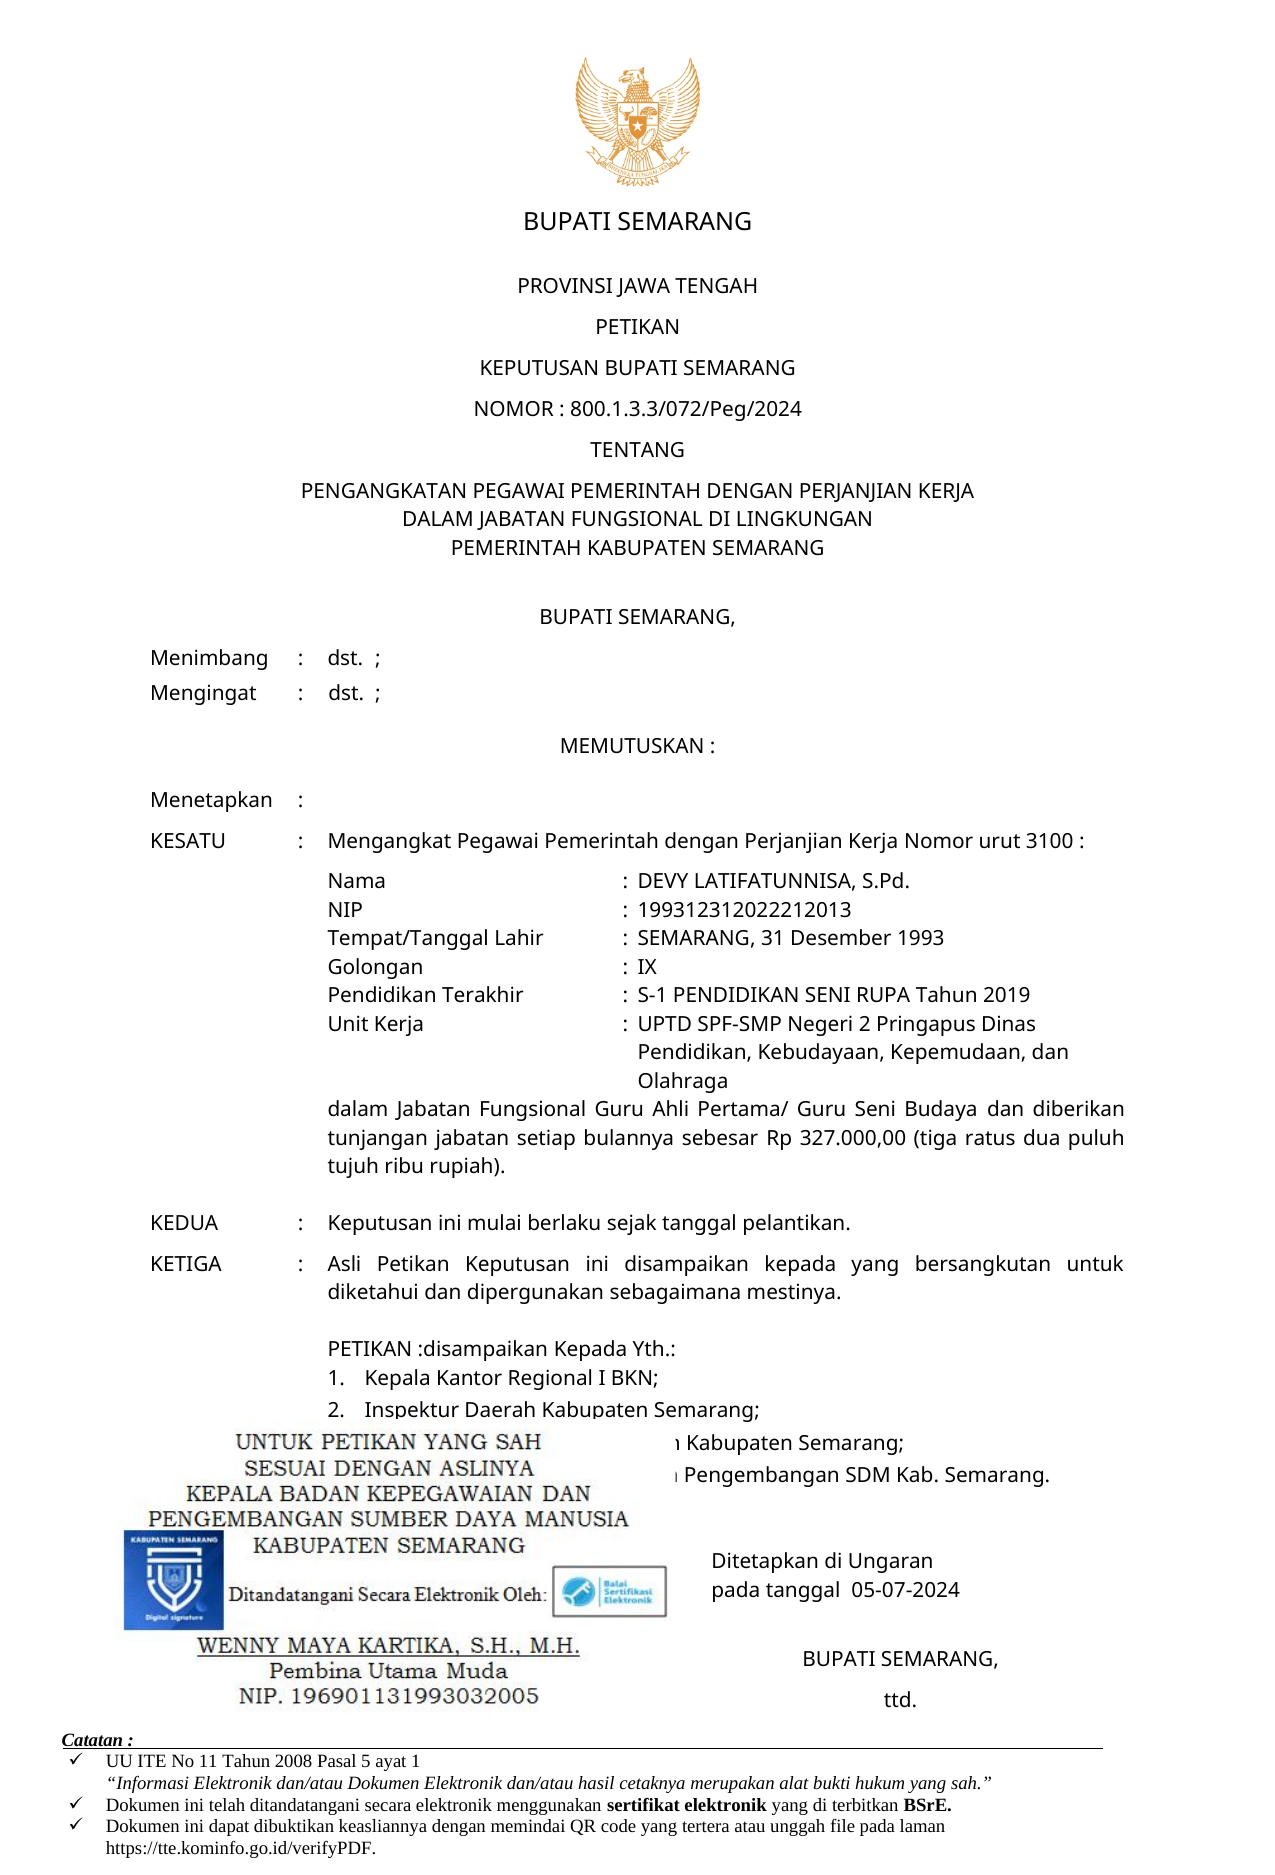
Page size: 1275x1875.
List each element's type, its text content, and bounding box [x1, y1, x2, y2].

list 1. Kepala Kantor Regional I BKN; [327, 1363, 1125, 1391]
text MEMUTUSKAN : [150, 731, 1125, 760]
text PENGANGKATAN PEGAWAI PEMERINTAH DENGAN PERJANJIAN KERJA [150, 476, 1125, 504]
text Mengingat : dst. ; [150, 678, 1125, 706]
list 3. Kepala Badan Keuangan Daerah Kabupaten ; [676, 1428, 1125, 1456]
picture [114, 1419, 676, 1720]
text Pendidikan Terakhir : S-1 PENDIDIKAN SENI RUPA Tahun 2019 [327, 980, 1125, 1009]
text Unit Kerja : UPTD SPF-SMP Negeri 2 Pringapus Dinas Pendidikan, Kebudayaan, Kepemudaan, dan Olahraga [327, 1009, 1125, 1094]
text ttd. [676, 1685, 1125, 1714]
text KETIGA : Asli Petikan Keputusan ini disampaikan kepada yang bersangkutan untuk diketahui dan dipergunakan sebagaimana mestinya. [150, 1249, 1125, 1306]
text dalam Jabatan Fungsional Guru Ahli Pertama/ Guru Seni Budaya dan diberikan tunjangan jabatan setiap bulannya sebesar Rp 327.000,00 (tiga ratus dua puluh tujuh ribu rupiah). [327, 1094, 1125, 1179]
text Menimbang : dst. ; [150, 643, 1125, 672]
text Menetapkan : [150, 785, 1125, 813]
text BUPATI , [150, 602, 1125, 631]
text KEPUTUSAN BUPATI [150, 353, 1125, 382]
text KESATU : Mengangkat Pegawai Pemerintah dengan Perjanjian Kerja Nomor urut 3100 : [150, 826, 1125, 854]
text DALAM JABATAN FUNGSIONAL DI LINGKUNGAN [150, 504, 1125, 533]
list 4. Kepala Badan Kepegawaian dan Pengembangan SDM Kab. . [676, 1460, 1125, 1489]
text BUPATI , [676, 1644, 1125, 1673]
text Ditetapkan di Ungaran [711, 1546, 1125, 1575]
text PETIKAN :disampaikan Kepada Yth.: [150, 1334, 1125, 1363]
text pada tanggal 05-07-2024 [711, 1575, 1125, 1603]
text TENTANG [150, 435, 1125, 463]
text PETIKAN [150, 312, 1125, 341]
list 2. Inspektur Daerah Kabupaten ; [327, 1395, 1125, 1424]
text PROVINSI JAWA TENGAH [150, 271, 1125, 300]
text BUPATI SEMARANG [150, 203, 1125, 237]
picture [567, 51, 708, 192]
text KEDUA : Keputusan ini mulai berlaku sejak tanggal pelantikan. [150, 1208, 1125, 1236]
text NIP : 199312312022212013 [327, 895, 1125, 923]
text Golongan : IX [327, 952, 1125, 980]
text PEMERINTAH KABUPATEN SEMARANG [150, 533, 1125, 561]
text Nama : DEVY LATIFATUNNISA, S.Pd. [327, 867, 1125, 895]
text Tempat/Tanggal Lahir : SEMARANG, 31 Desember 1993 [327, 923, 1125, 952]
text NOMOR : 800.1.3.3/072/Peg/2024 [150, 394, 1125, 423]
